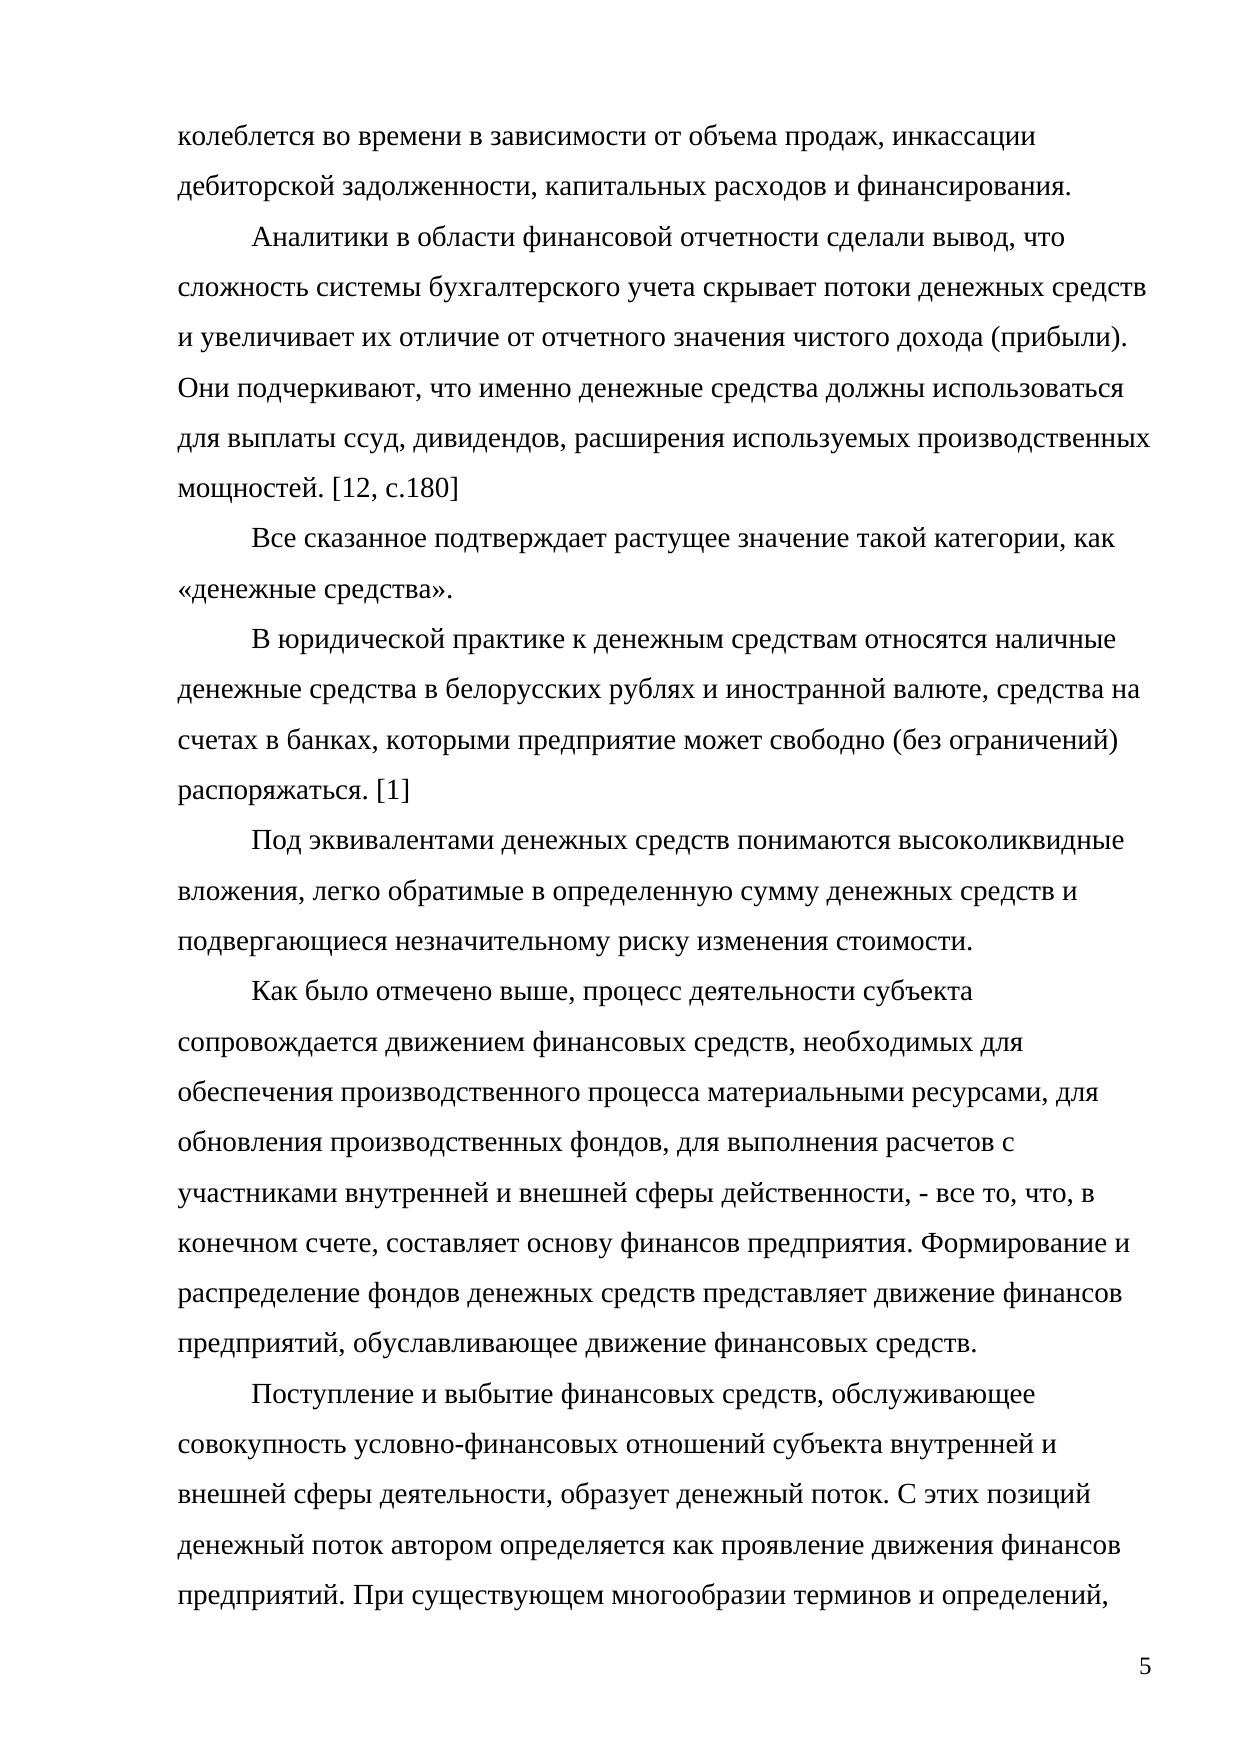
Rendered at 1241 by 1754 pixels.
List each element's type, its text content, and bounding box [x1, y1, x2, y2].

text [177, 118, 1152, 202]
text Аналитики в области финансовой отчетности сделали вывод, что сложность системы бухгалтерского учета скрывает потоки денежных средств и увеличивает их отличие от отчетного значения чистого дохода (прибыли). Они подчеркивают, что именно денежные средства должны использоваться для выплаты ссуд, дивидендов, расширения используемых производственных мощностей. [12, c.180] [177, 219, 1152, 504]
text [177, 1376, 1152, 1611]
text В юридической практике к денежным средствам относятся наличные денежные средства в белорусских рублях и иностранной валюте, средства на счетах в банках, которыми предприятие может свободно (без ограничений) распоряжаться. [1] [177, 621, 1152, 806]
text Под эквивалентами денежных средств понимаются высоколиквидные вложения, легко обратимые в определенную сумму денежных средств и подвергающиеся незначительному риску изменения стоимости. [177, 822, 1152, 957]
text Все сказанное подтверждает растущее значение такой категории, как «денежные средства». [177, 521, 1152, 604]
text Как было отмечено выше, процесс деятельности субъекта сопровождается движением финансовых средств, необходимых для обеспечения производственного процесса материальными ресурсами, для обновления производственных фондов, для выполнения расчетов с участниками внутренней и внешней сферы действенности, - все то, что, в конечном счете, составляет основу финансов предприятия. Формирование и распределение фондов денежных средств представляет движение финансов предприятий, обуславливающее движение финансовых средств. [177, 973, 1152, 1359]
